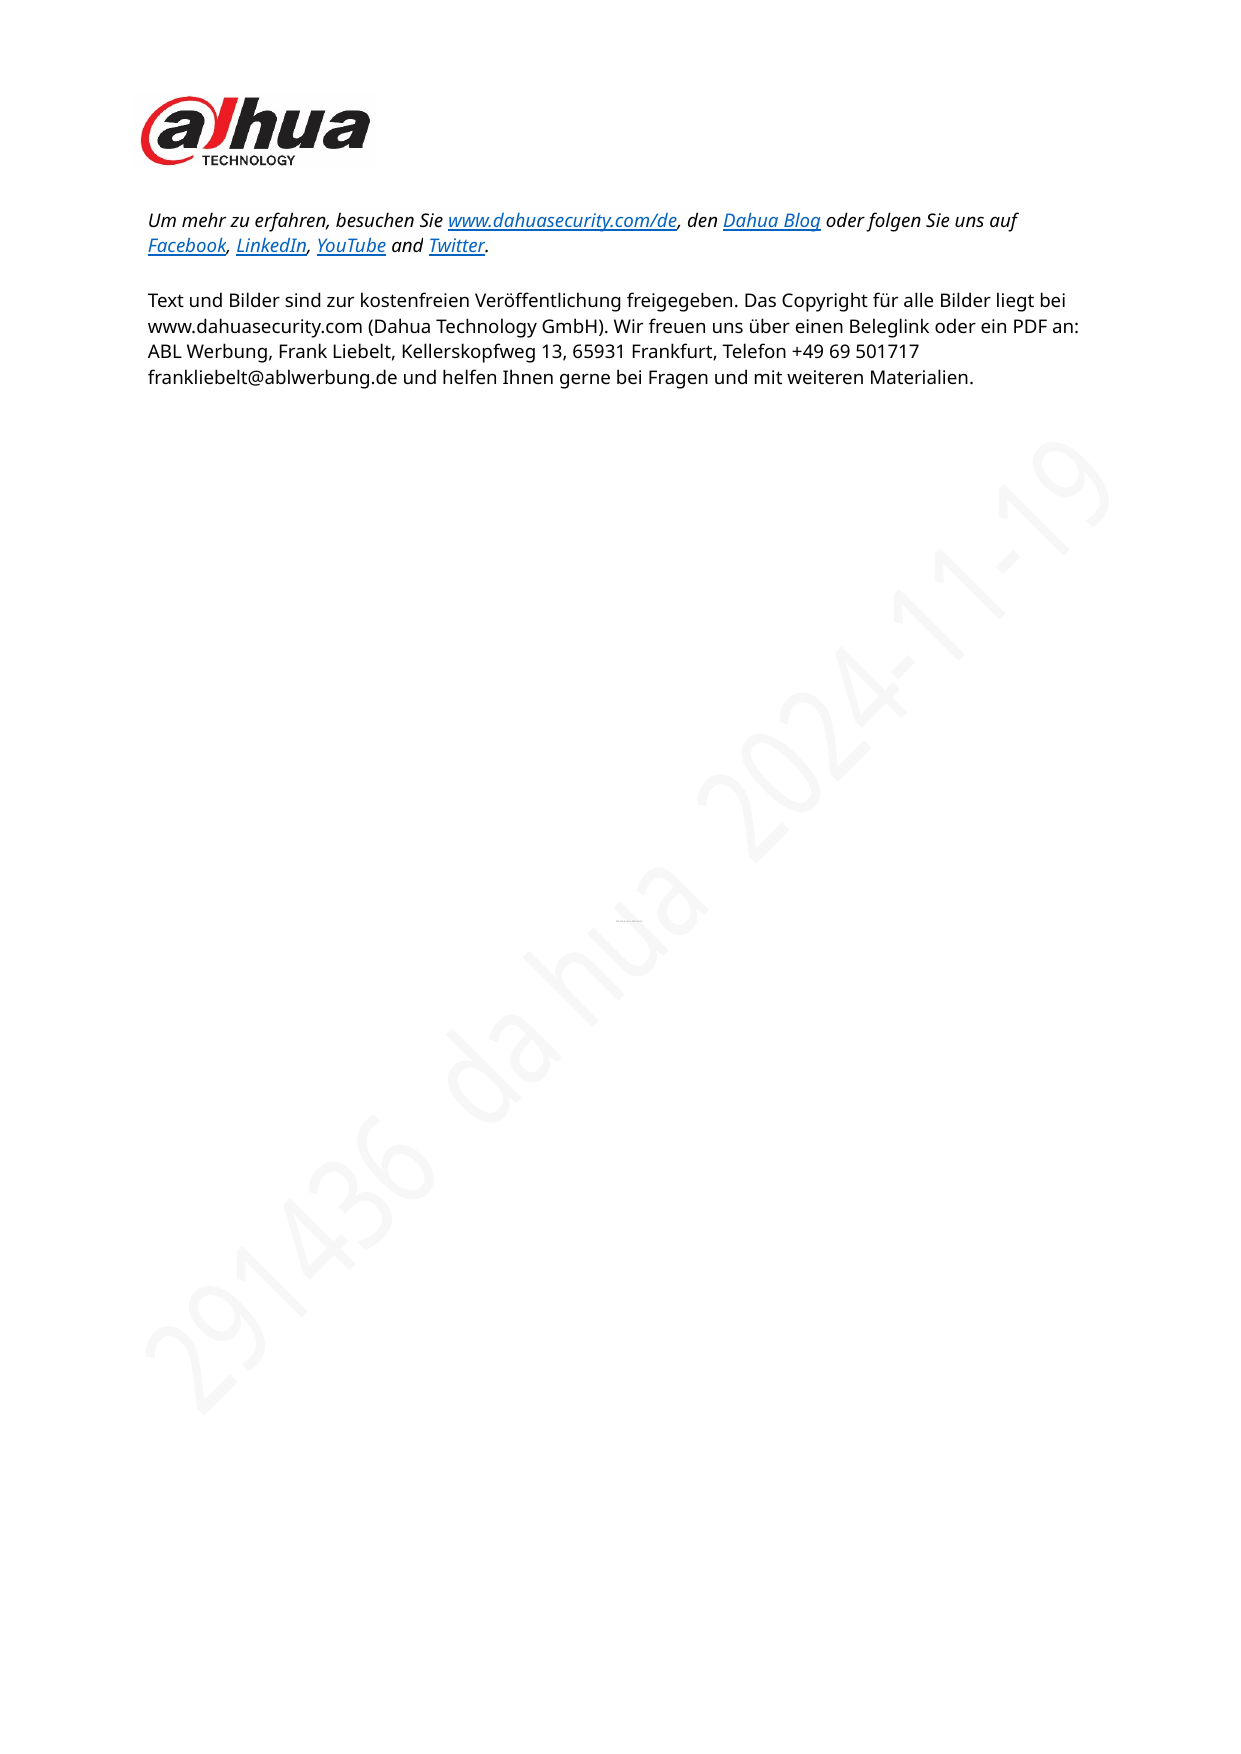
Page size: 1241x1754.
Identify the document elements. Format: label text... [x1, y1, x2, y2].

text Um mehr zu erfahren, besuchen Sie www.dahuasecurity.com/de, den Dahua Blog oder folgen Sie uns auf Facebook, LinkedIn, YouTube and Twitter. [490, 208, 1110, 258]
picture [134, 94, 375, 167]
text Text und Bilder sind zur kostenfreien Veröffentlichung freigegeben. Das Copyright für alle Bilder liegt bei www.dahuasecurity.com (Dahua Technology GmbH). Wir freuen uns über einen Beleglink oder ein PDF an: ABL Werbung, Frank Liebelt, Kellerskopfweg 13, 65931 Frankfurt, Telefon +49 69 501717 frankliebelt@ablwerbung.de und helfen Ihnen gerne bei Fragen und mit weiteren Materialien. [148, 288, 1110, 390]
